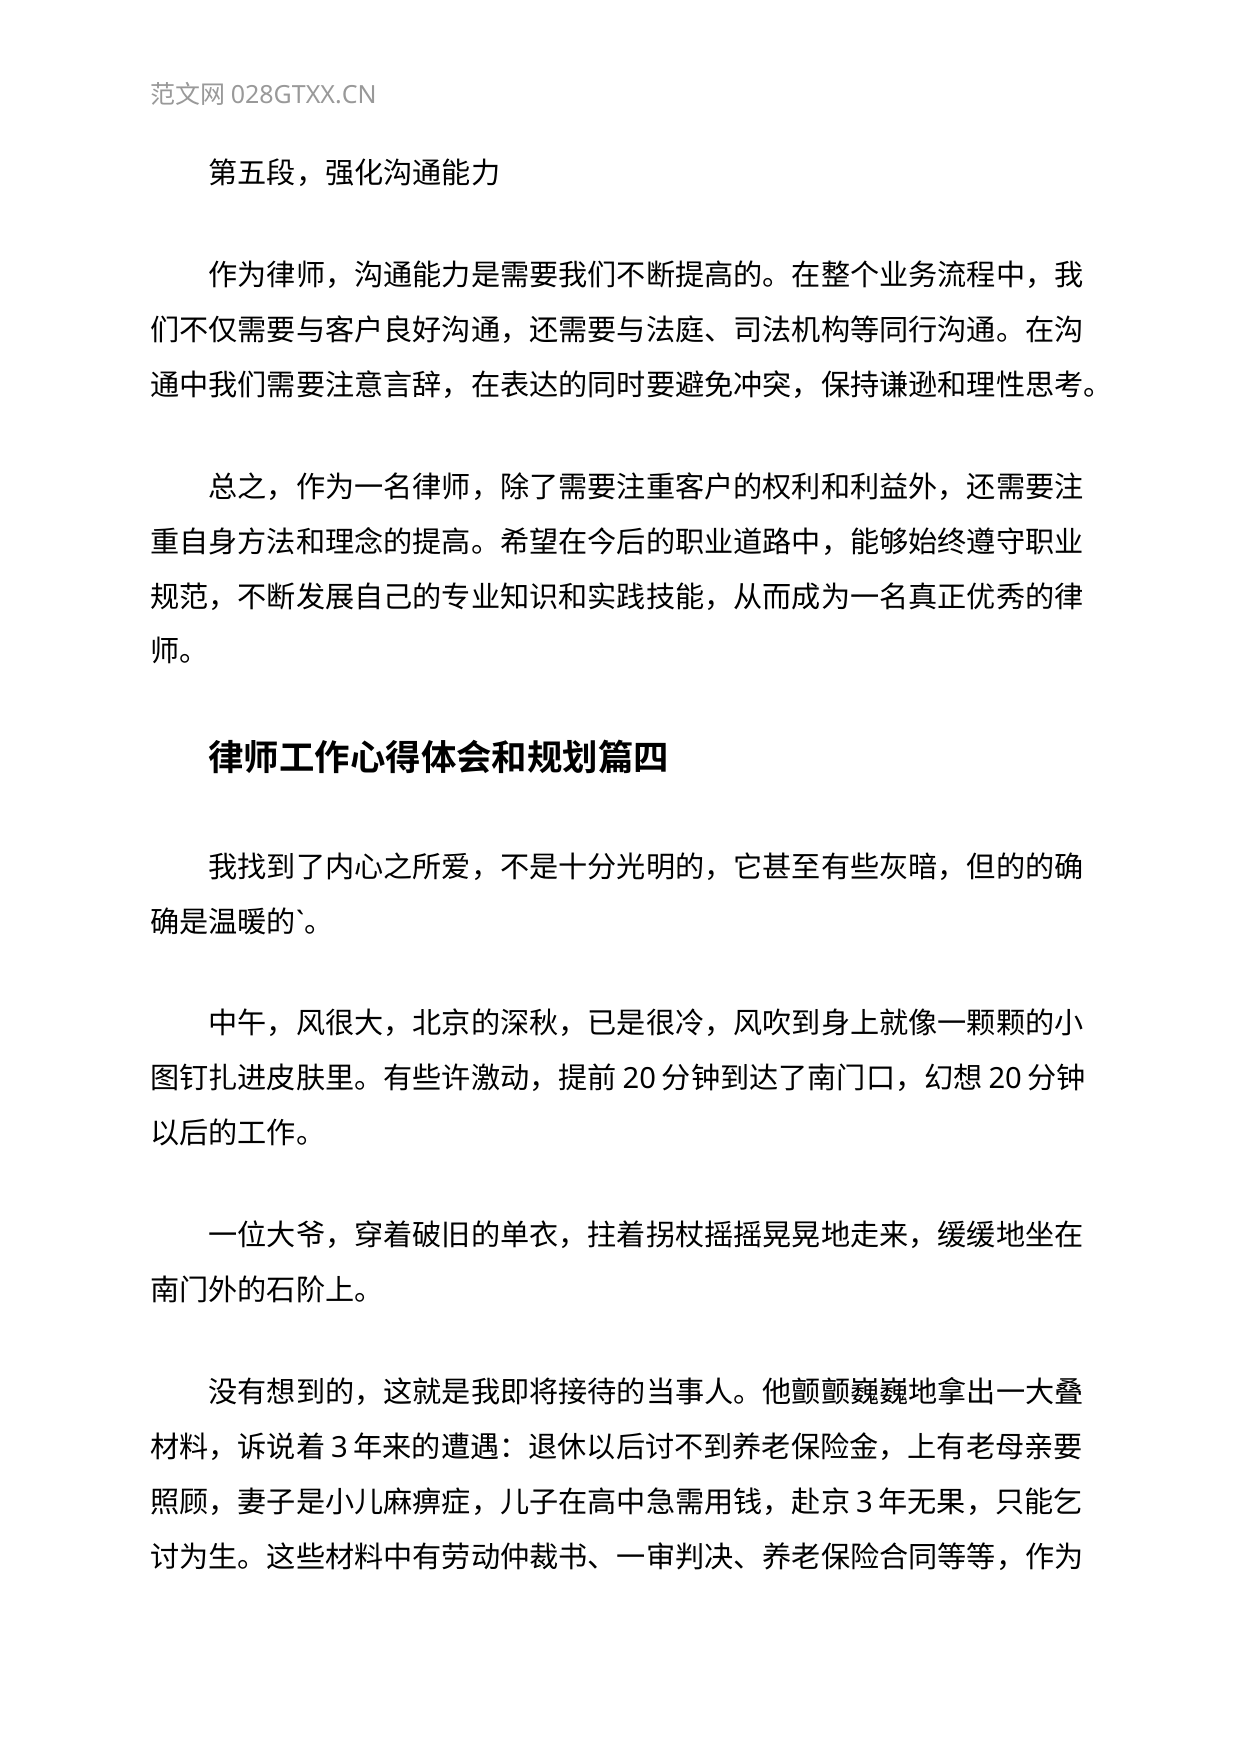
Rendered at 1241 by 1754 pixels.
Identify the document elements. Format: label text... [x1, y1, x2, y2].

text 一位大爷，穿着破旧的单衣，拄着拐杖摇摇晃晃地走来，缓缓地坐在南门外的石阶上。 [150, 1212, 1090, 1309]
text 总之，作为一名律师，除了需要注重客户的权利和利益外，还需要注重自身方法和理念的提高。希望在今后的职业道路中，能够始终遵守职业规范，不断发展自己的专业知识和实践技能，从而成为一名真正优秀的律师。 [150, 463, 1090, 670]
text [150, 1368, 1090, 1576]
text 第五段，强化沟通能力 [150, 150, 1090, 192]
text 律师工作心得体会和规划篇四 [150, 730, 1090, 781]
text 我找到了内心之所爱，不是十分光明的，它甚至有些灰暗，但的的确确是温暖的`。 [150, 843, 1090, 941]
text 作为律师，沟通能力是需要我们不断提高的。在整个业务流程中，我们不仅需要与客户良好沟通，还需要与法庭、司法机构等同行沟通。在沟通中我们需要注意言辞，在表达的同时要避免冲突，保持谦逊和理性思考。 [150, 252, 1090, 404]
text 中午，风很大，北京的深秋，已是很冷，风吹到身上就像一颗颗的小图钉扎进皮肤里。有些许激动，提前20分钟到达了南门口，幻想20分钟以后的工作。 [150, 1000, 1090, 1152]
